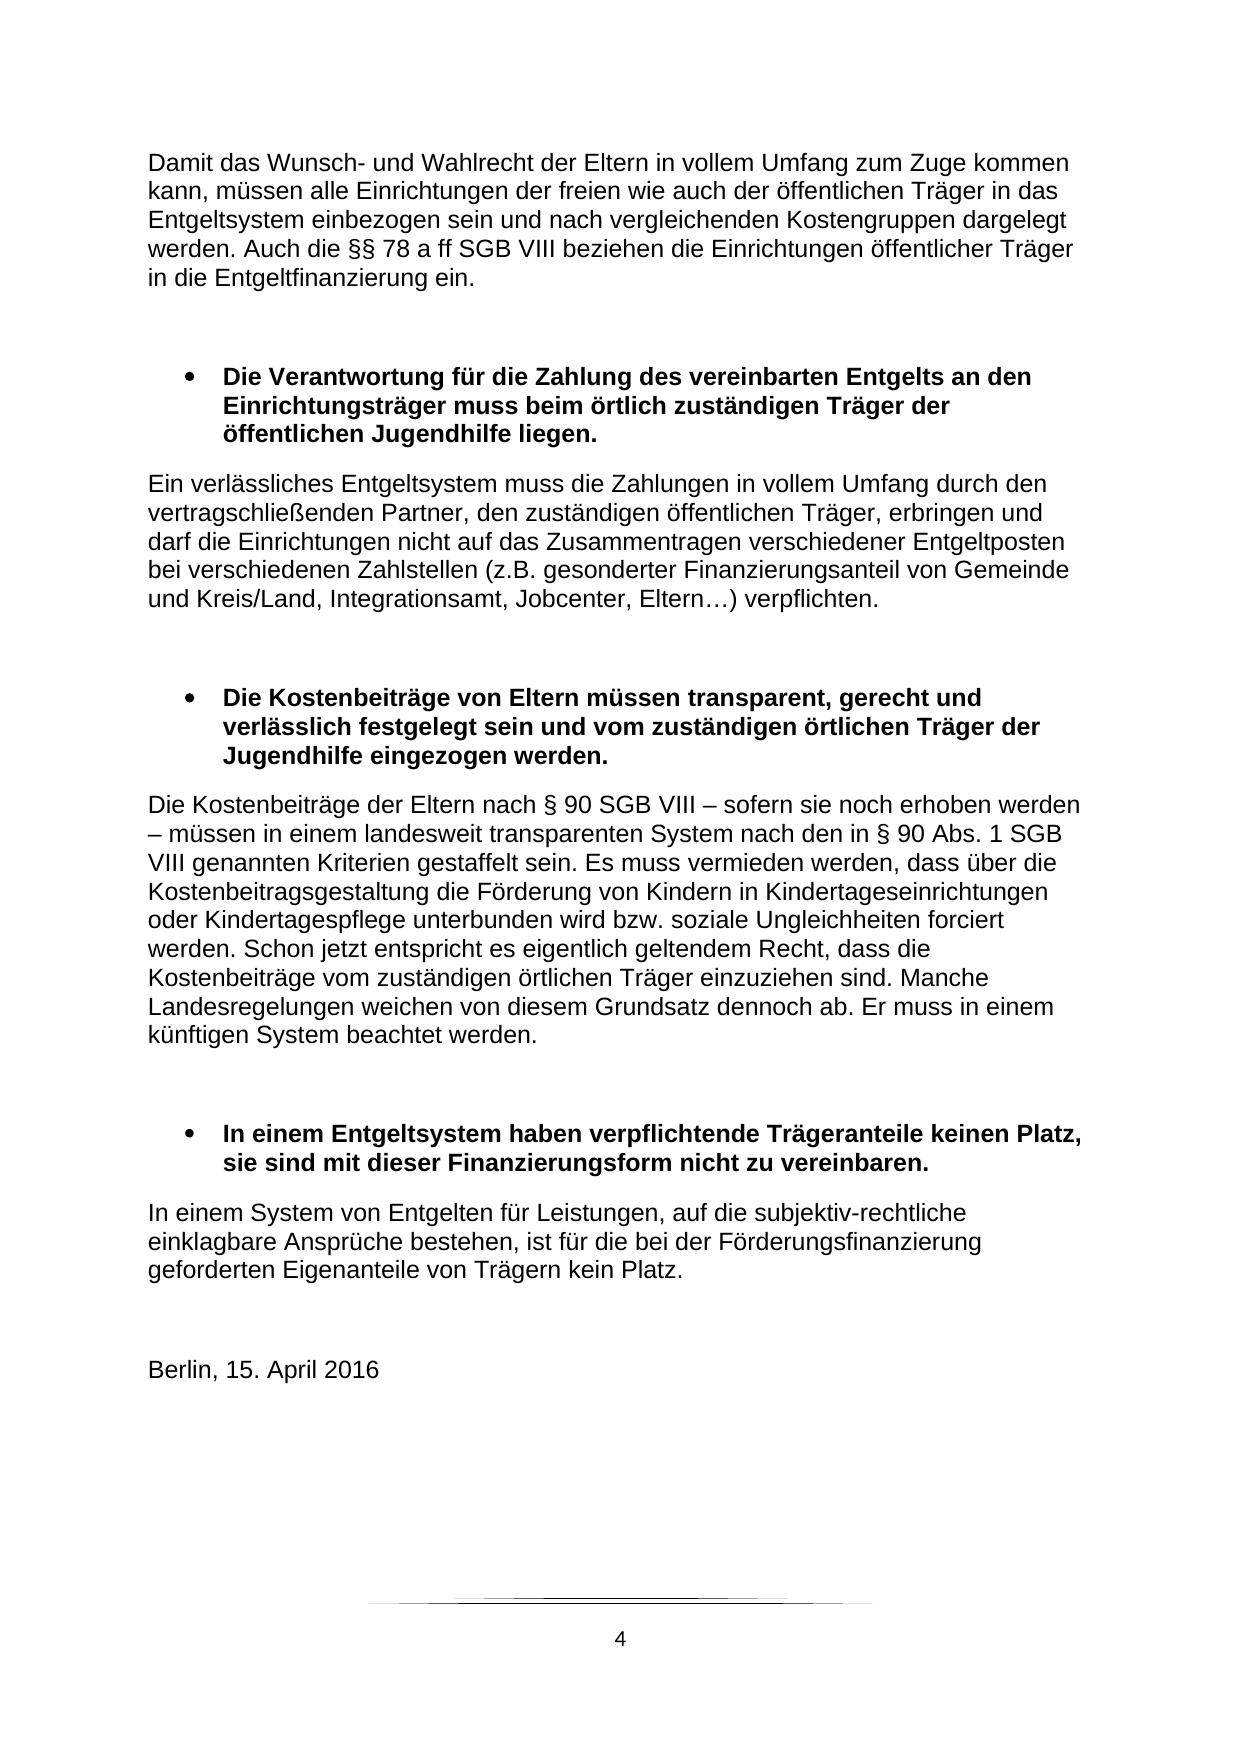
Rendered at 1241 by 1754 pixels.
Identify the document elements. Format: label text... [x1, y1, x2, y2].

text In einem System von Entgelten für Leistungen, auf die subjektiv-rechtliche einklagbare Ansprüche bestehen, ist für die bei der Förderungsfinanzierung geforderten Eigenanteile von Trägern kein Platz. [148, 1198, 1093, 1284]
list Die Kostenbeiträge von Eltern müssen transparent, gerecht und verlässlich festgelegt sein und vom zuständigen örtlichen Träger der Jugendhilfe eingezogen werden. [185, 683, 1093, 769]
text Die Kostenbeiträge der Eltern nach § 90 SGB VIII – sofern sie noch erhoben werden – müssen in einem landesweit transparenten System nach den in § 90 Abs. 1 SGB VIII genannten Kriterien gestaffelt sein. Es muss vermieden werden, dass über die Kostenbeitragsgestaltung die Förderung von Kindern in Kindertageseinrichtungen oder Kindertagespflege unterbunden wird bzw. soziale Ungleichheiten forciert werden. Schon jetzt entspricht es eigentlich geltendem Recht, dass die Kostenbeiträge vom zuständigen örtlichen Träger einzuziehen sind. Manche Landesregelungen weichen von diesem Grundsatz dennoch ab. Er muss in einem künftigen System beachtet werden. [148, 790, 1093, 1049]
list In einem Entgeltsystem haben verpflichtende Trägeranteile keinen Platz, sie sind mit dieser Finanzierungsform nicht zu vereinbaren. [185, 1119, 1093, 1177]
text Damit das Wunsch- und Wahlrecht der Eltern in vollem Umfang zum Zuge kommen kann, müssen alle Einrichtungen der freien wie auch der öffentlichen Träger in das Entgeltsystem einbezogen sein und nach vergleichenden Kostengruppen dargelegt werden. Auch die §§ 78 a ff SGB VIII beziehen die Einrichtungen öffentlicher Träger in die Entgeltfinanzierung ein. [148, 148, 1093, 291]
list Die Verantwortung für die Zahlung des vereinbarten Entgelts an den Einrichtungsträger muss beim örtlich zuständigen Träger der öffentlichen Jugendhilfe liegen. [185, 362, 1093, 448]
text Berlin, 15. April 2016 [148, 1354, 1093, 1383]
text Ein verlässliches Entgeltsystem muss die Zahlungen in vollem Umfang durch den vertragschließenden Partner, den zuständigen öffentlichen Träger, erbringen und darf die Einrichtungen nicht auf das Zusammentragen verschiedener Entgeltposten bei verschiedenen Zahlstellen (z.B. gesonderter Finanzierungsanteil von Gemeinde und Kreis/Land, Integrationsamt, Jobcenter, Eltern…) verpflichten. [148, 469, 1093, 613]
